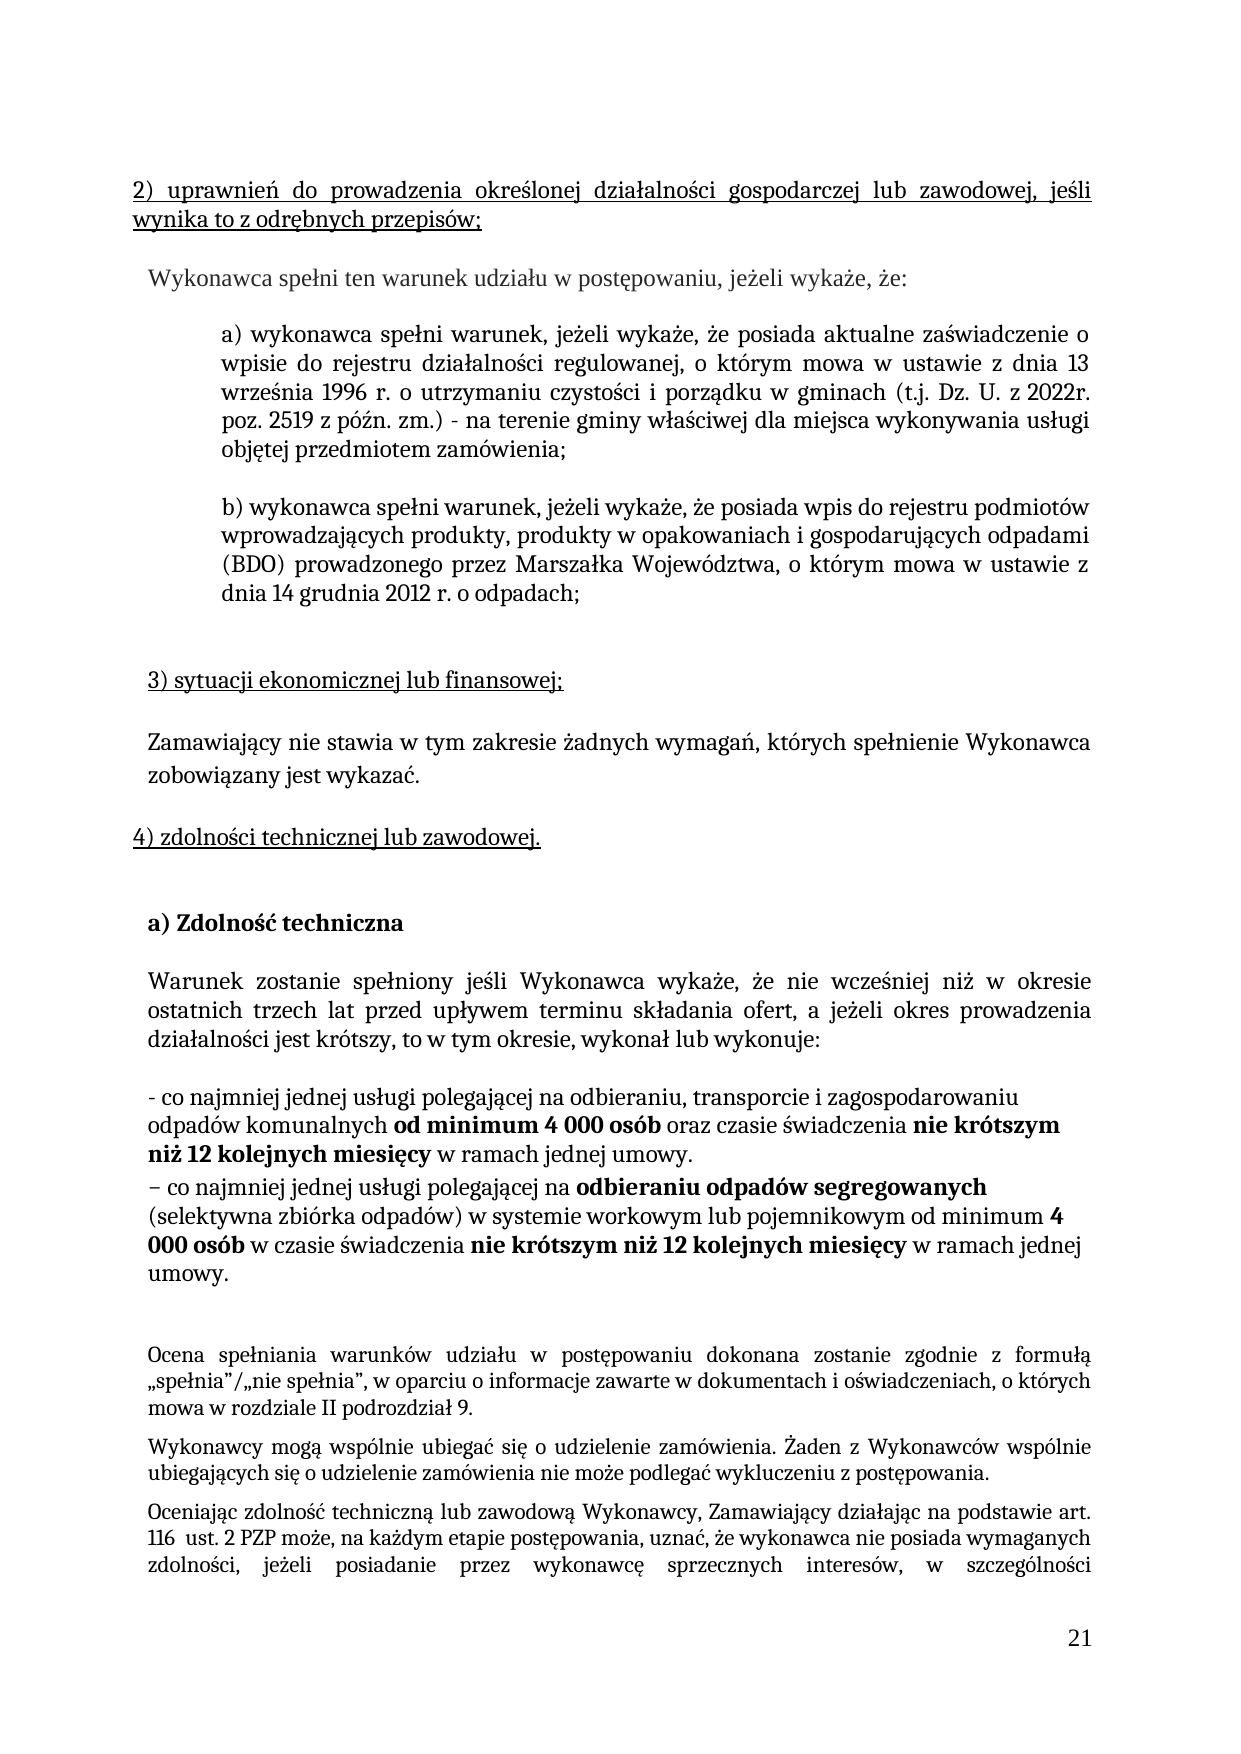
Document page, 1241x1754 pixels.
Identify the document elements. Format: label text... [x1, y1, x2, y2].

text 4) zdolności technicznej lub zawodowej. [133, 823, 1092, 851]
text Wykonawca spełni ten warunek udziału w postępowaniu, jeżeli wykaże, że: [148, 263, 1092, 291]
text 2) uprawnień do prowadzenia określonej działalności gospodarczej lub zawodowej, jeśli wynika to z odrębnych przepisów; [133, 202, 1092, 234]
text Zamawiający nie stawia w tym zakresie żadnych wymagań, których spełnienie Wykonawca zobowiązany jest wykazać. [148, 728, 1092, 789]
text 3) sytuacji ekonomicznej lub finansowej; [148, 666, 1092, 694]
text a) Zdolność techniczna [148, 909, 1092, 938]
text a) wykonawca spełni warunek, jeżeli wykaże, że posiada aktualne zaświadczenie o wpisie do rejestru działalności regulowanej, o którym mowa w ustawie z dnia 13 września 1996 r. o utrzymaniu czystości i porządku w gminach (t.j. Dz. U. z 2022r. poz. 2519 z późn. zm.) - na terenie gminy właściwej dla miejsca wykonywania usługi objętej przedmiotem zamówienia; [221, 320, 1090, 464]
text Ocena spełniania warunków udziału w postępowaniu dokonana zostanie zgodnie z formułą „spełnia”/„nie spełnia”, w oparciu o informacje zawarte w dokumentach i oświadczeniach, o których mowa w rozdziale II podrozdział 9. [148, 1342, 1092, 1421]
text Wykonawcy mogą wspólnie ubiegać się o udzielenie zamówienia. Żaden z Wykonawców wspólnie ubiegających się o udzielenie zamówienia nie może podlegać wykluczeniu z postępowania. [148, 1433, 1092, 1486]
text 2) uprawnień do prowadzenia określonej działalności gospodarczej lub zawodowej, jeśli wynika to z odrębnych przepisów; [133, 176, 1092, 201]
text - co najmniej jednej usługi polegającej na odbieraniu, transporcie i zagospodarowaniu odpadów komunalnych od minimum 4 000 osób oraz czasie świadczenia nie krótszym niż 12 kolejnych miesięcy w ramach jednej umowy. [148, 1083, 1092, 1169]
text Warunek zostanie spełniony jeśli Wykonawca wykaże, że nie wcześniej niż w okresie ostatnich trzech lat przed upływem terminu składania ofert, a jeżeli okres prowadzenia działalności jest krótszy, to w tym okresie, wykonał lub wykonuje: [148, 967, 1092, 1053]
text − co najmniej jednej usługi polegającej na odbieraniu odpadów segregowanych (selektywna zbiórka odpadów) w systemie workowym lub pojemnikowym od minimum 4 000 osób w czasie świadczenia nie krótszym niż 12 kolejnych miesięcy w ramach jednej umowy. [148, 1173, 1092, 1288]
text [148, 1499, 1092, 1578]
text b) wykonawca spełni warunek, jeżeli wykaże, że posiada wpis do rejestru podmiotów wprowadzających produkty, produkty w opakowaniach i gospodarujących odpadami (BDO) prowadzonego przez Marszałka Województwa, o którym mowa w ustawie z dnia 14 grudnia 2012 r. o odpadach; [221, 493, 1090, 608]
